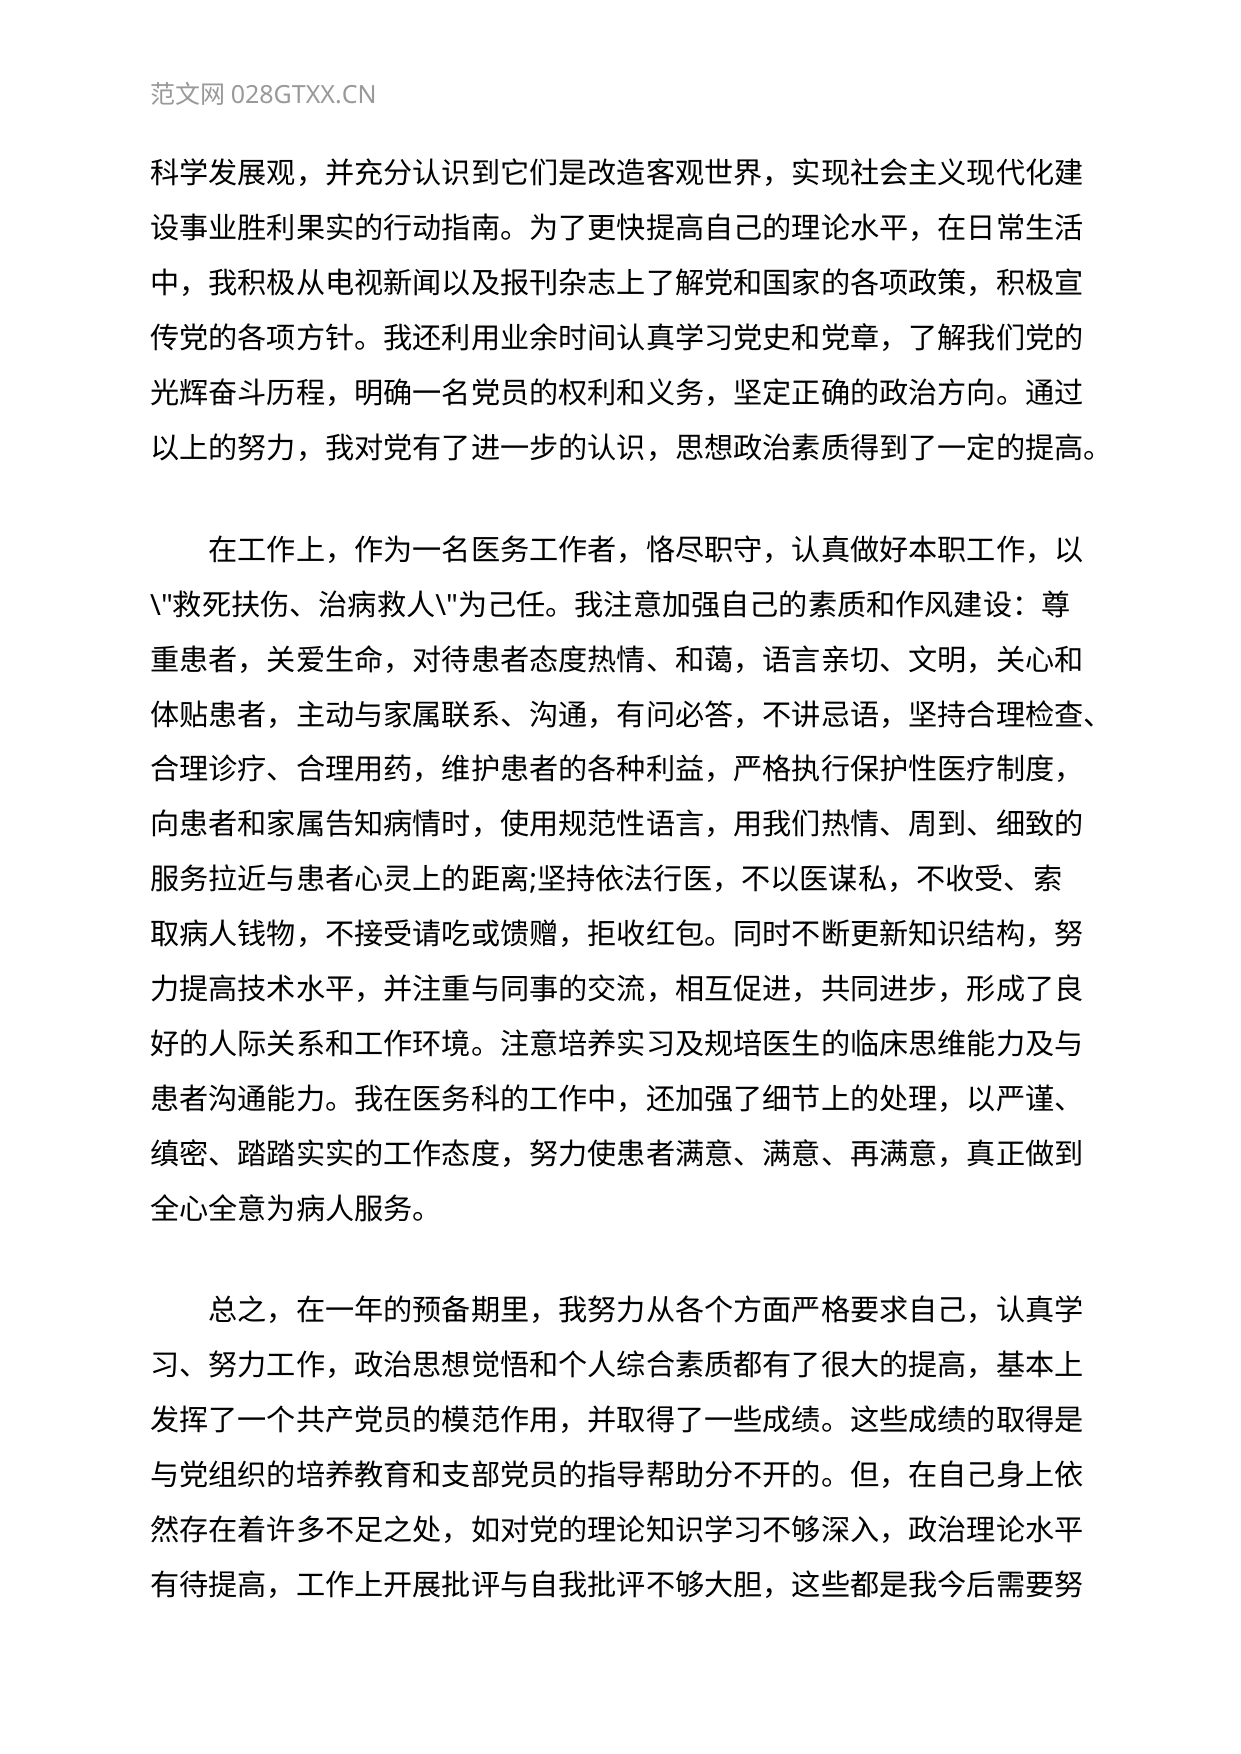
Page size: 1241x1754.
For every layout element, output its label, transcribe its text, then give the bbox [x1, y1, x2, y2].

text 在工作上，作为一名医务工作者，恪尽职守，认真做好本职工作，以\"救死扶伤、治病救人\"为己任。我注意加强自己的素质和作风建设：尊重患者，关爱生命，对待患者态度热情、和蔼，语言亲切、文明，关心和体贴患者，主动与家属联系、沟通，有问必答，不讲忌语，坚持合理检查、合理诊疗、合理用药，维护患者的各种利益，严格执行保护性医疗制度，向患者和家属告知病情时，使用规范性语言，用我们热情、周到、细致的服务拉近与患者心灵上的距离;坚持依法行医，不以医谋私，不收受、索取病人钱物，不接受请吃或馈赠，拒收红包。同时不断更新知识结构，努力提高技术水平，并注重与同事的交流，相互促进，共同进步，形成了良好的人际关系和工作环境。注意培养实习及规培医生的临床思维能力及与患者沟通能力。我在医务科的工作中，还加强了细节上的处理，以严谨、缜密、踏踏实实的工作态度，努力使患者满意、满意、再满意，真正做到全心全意为病人服务。 [150, 526, 1090, 1227]
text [150, 150, 1090, 467]
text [150, 1287, 1090, 1604]
